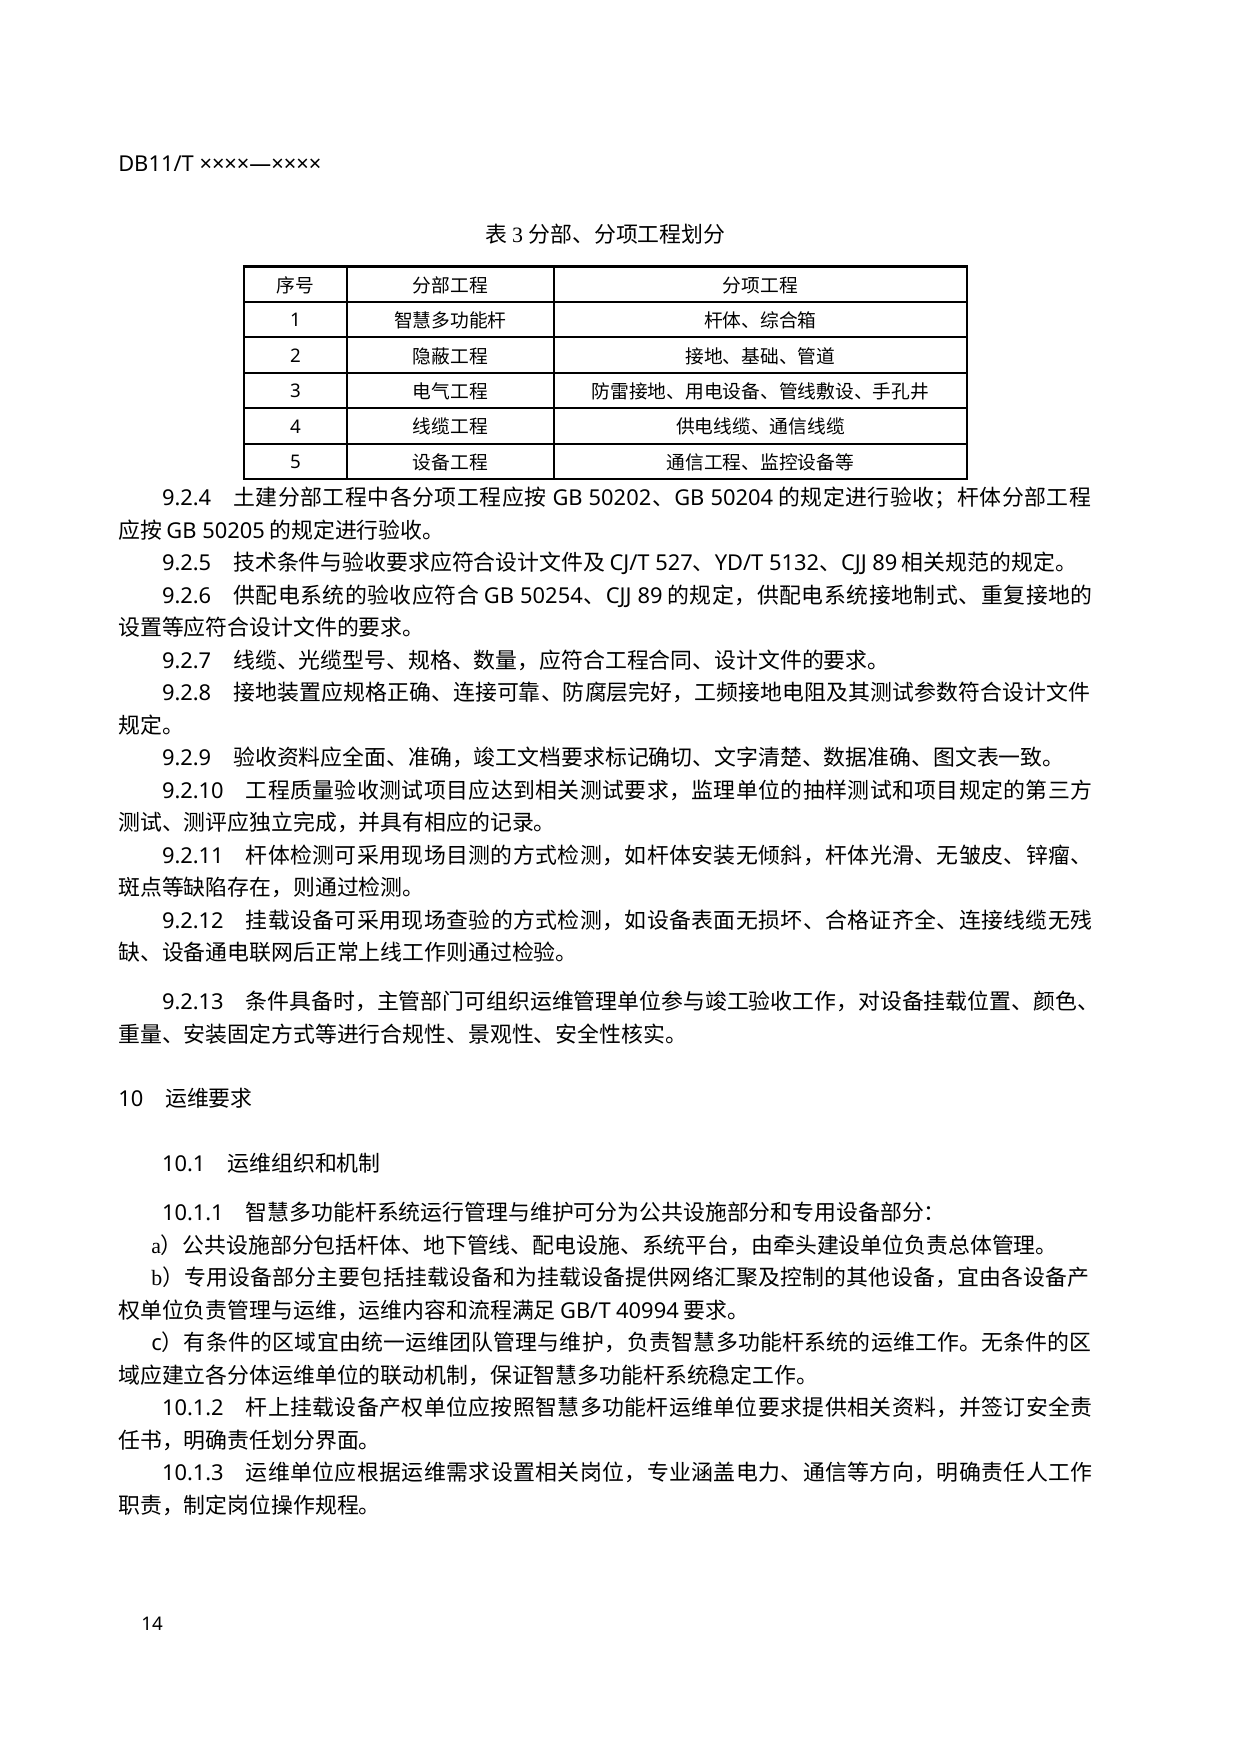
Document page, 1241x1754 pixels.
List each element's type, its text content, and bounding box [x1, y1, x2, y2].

table_cell 4 [245, 409, 346, 442]
table_cell 供电线缆、通信线缆 [555, 409, 966, 442]
text 运维要求 [118, 1081, 1093, 1114]
table_header 分部工程 [348, 268, 553, 301]
text c）有条件的区域宜由统一运维团队管理与维护，负责智慧多功能杆系统的运维工作。无条件的区域应建立各分体运维单位的联动机制，保证智慧多功能杆系统稳定工作。 [118, 1325, 1093, 1390]
table_cell 智慧多功能杆 [348, 303, 553, 336]
text 杆体检测可采用现场目测的方式检测，如杆体安装无倾斜，杆体光滑、无皱皮、锌瘤、斑点等缺陷存在，则通过检测。 [118, 837, 1093, 902]
list 表3 分部、分项工程划分 [118, 217, 1093, 249]
text 线缆、光缆型号、规格、数量，应符合工程合同、设计文件的要求。 [118, 642, 1093, 675]
table_cell 防雷接地、用电设备、管线敷设、手孔井 [555, 374, 966, 407]
text 供配电系统的验收应符合GB 50254、CJJ 89的规定，供配电系统接地制式、重复接地的设置等应符合设计文件的要求。 [118, 577, 1093, 642]
text 土建分部工程中各分项工程应按GB 50202、GB 50204的规定进行验收；杆体分部工程应按GB 50205的规定进行验收。 [118, 480, 1093, 545]
text 挂载设备可采用现场查验的方式检测，如设备表面无损坏、合格证齐全、连接线缆无残缺、设备通电联网后正常上线工作则通过检验。 [118, 902, 1093, 967]
table_cell 线缆工程 [348, 409, 553, 442]
table_cell 设备工程 [348, 445, 553, 478]
text b）专用设备部分主要包括挂载设备和为挂载设备提供网络汇聚及控制的其他设备，宜由各设备产权单位负责管理与运维，运维内容和流程满足GB/T 40994要求。 [118, 1260, 1093, 1325]
text 智慧多功能杆系统运行管理与维护可分为公共设施部分和专用设备部分： [118, 1195, 1093, 1227]
text 运维单位应根据运维需求设置相关岗位，专业涵盖电力、通信等方向，明确责任人工作职责，制定岗位操作规程。 [118, 1455, 1093, 1520]
text 运维组织和机制 [118, 1146, 1093, 1179]
text 验收资料应全面、准确，竣工文档要求标记确切、文字清楚、数据准确、图文表一致。 [118, 740, 1093, 772]
text 工程质量验收测试项目应达到相关测试要求，监理单位的抽样测试和项目规定的第三方测试、测评应独立完成，并具有相应的记录。 [118, 772, 1093, 837]
text 技术条件与验收要求应符合设计文件及CJ/T 527、YD/T 5132、CJJ 89相关规范的规定。 [118, 545, 1093, 577]
table_cell 隐蔽工程 [348, 338, 553, 372]
text 杆上挂载设备产权单位应按照智慧多功能杆运维单位要求提供相关资料，并签订安全责任书，明确责任划分界面。 [118, 1390, 1093, 1455]
table_cell 通信工程、监控设备等 [555, 445, 966, 478]
table_cell 电气工程 [348, 374, 553, 407]
text 接地装置应规格正确、连接可靠、防腐层完好，工频接地电阻及其测试参数符合设计文件规定。 [118, 675, 1093, 740]
table_header 分项工程 [555, 268, 966, 301]
table_cell 杆体、综合箱 [555, 303, 966, 336]
table_cell 1 [245, 303, 346, 336]
table_cell 接地、基础、管道 [555, 338, 966, 372]
text a）公共设施部分包括杆体、地下管线、配电设施、系统平台，由牵头建设单位负责总体管理。 [118, 1227, 1093, 1260]
text 条件具备时，主管部门可组织运维管理单位参与竣工验收工作，对设备挂载位置、颜色、重量、安装固定方式等进行合规性、景观性、安全性核实。 [118, 984, 1093, 1049]
table_cell 2 [245, 338, 346, 372]
table_cell 5 [245, 445, 346, 478]
table_header 序号 [245, 268, 346, 301]
table_cell 3 [245, 374, 346, 407]
